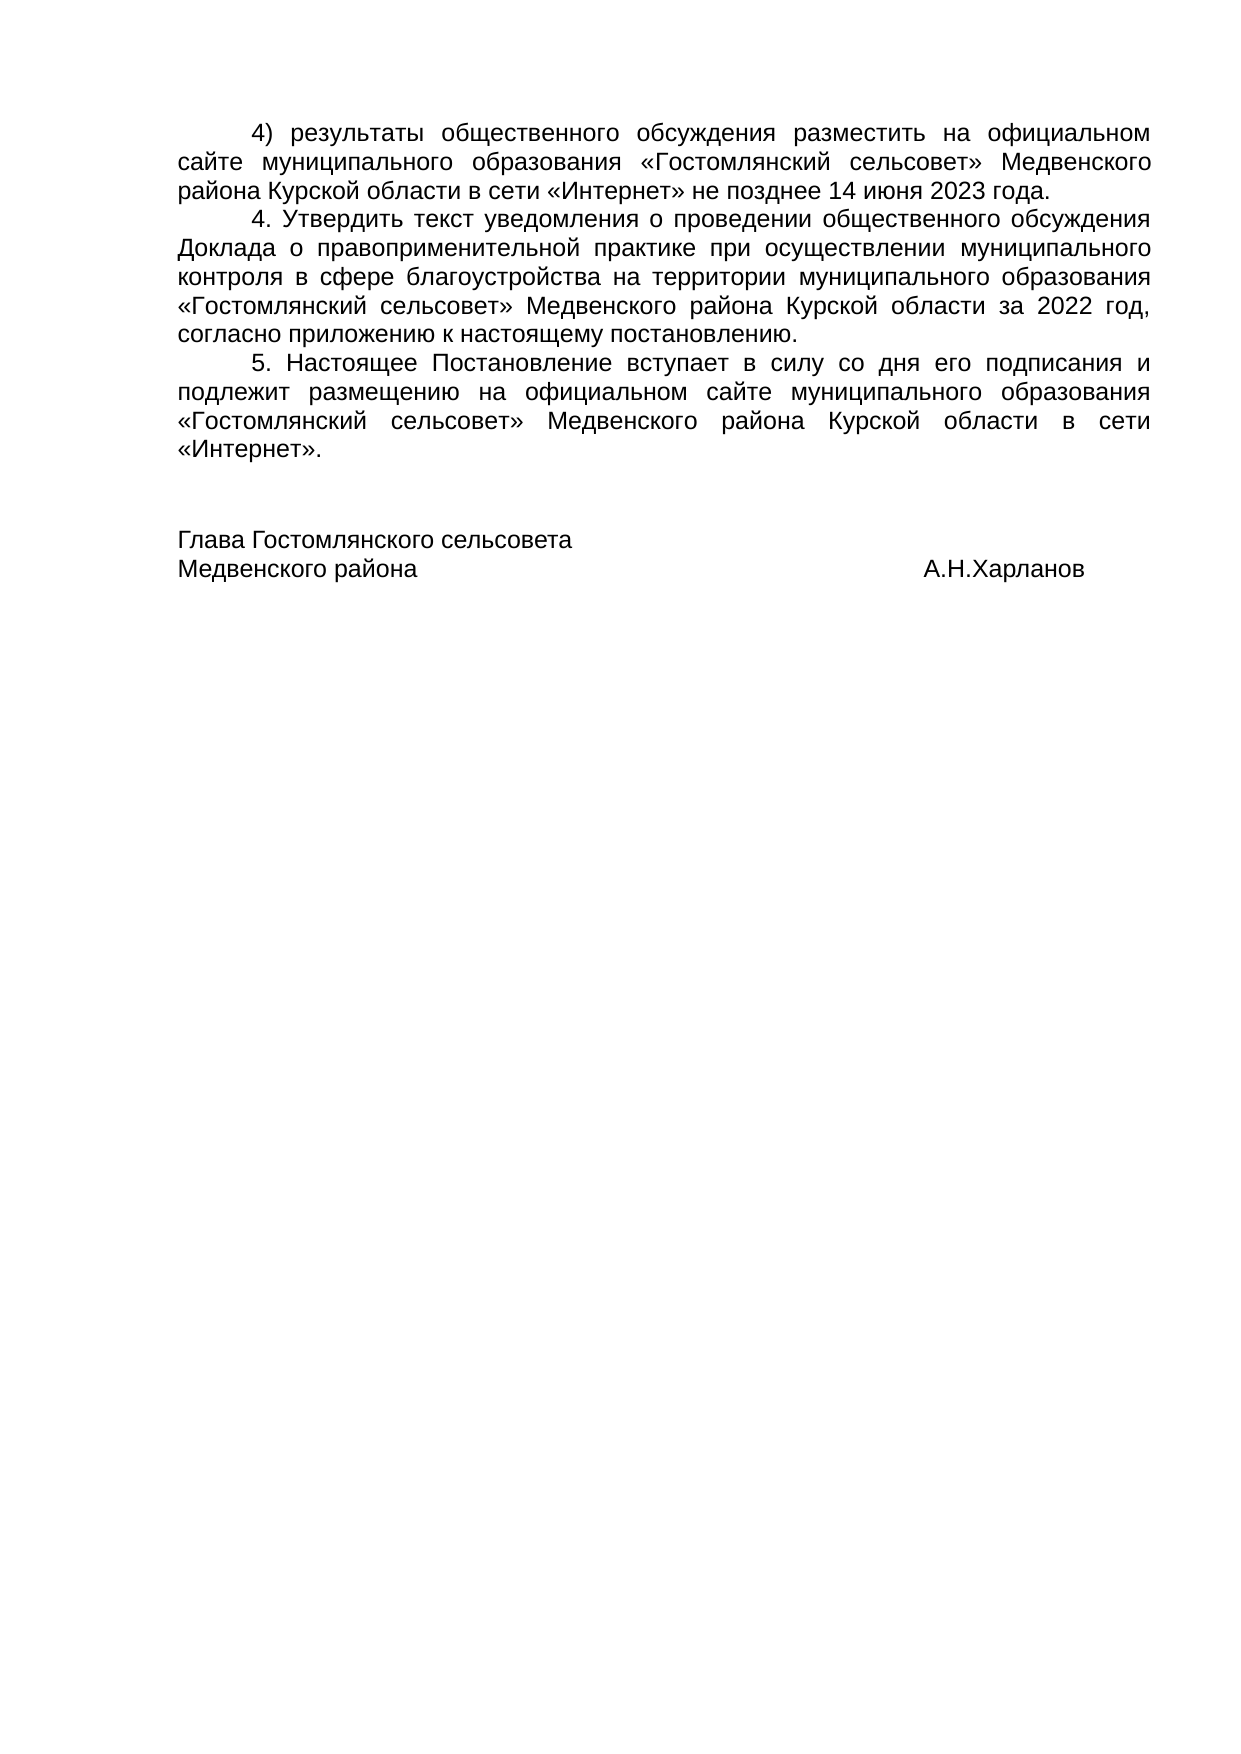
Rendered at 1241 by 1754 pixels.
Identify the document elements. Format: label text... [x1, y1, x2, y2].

text 4) результаты общественного обсуждения разместить на официальном сайте муниципального образования «Гостомлянский сельсовет» Медвенского района Курской области в сети «Интернет» не позднее 14 июня 2023 года. [177, 118, 1152, 204]
text 5. Настоящее Постановление вступает в силу со дня его подписания и подлежит размещению на официальном сайте муниципального образования «Гостомлянский сельсовет» Медвенского района Курской области в сети «Интернет». [177, 348, 1152, 463]
text 4. Утвердить текст уведомления о проведении общественного обсуждения Доклада о правоприменительной практике при осуществлении муниципального контроля в сфере благоустройства на территории муниципального образования «Гостомлянский сельсовет» Медвенского района Курской области за 2022 год, согласно приложению к настоящему постановлению. [177, 204, 1152, 348]
text Медвенского района А.Н.Харланов [177, 554, 1152, 583]
text Глава Гостомлянского сельсовета [177, 525, 1152, 554]
